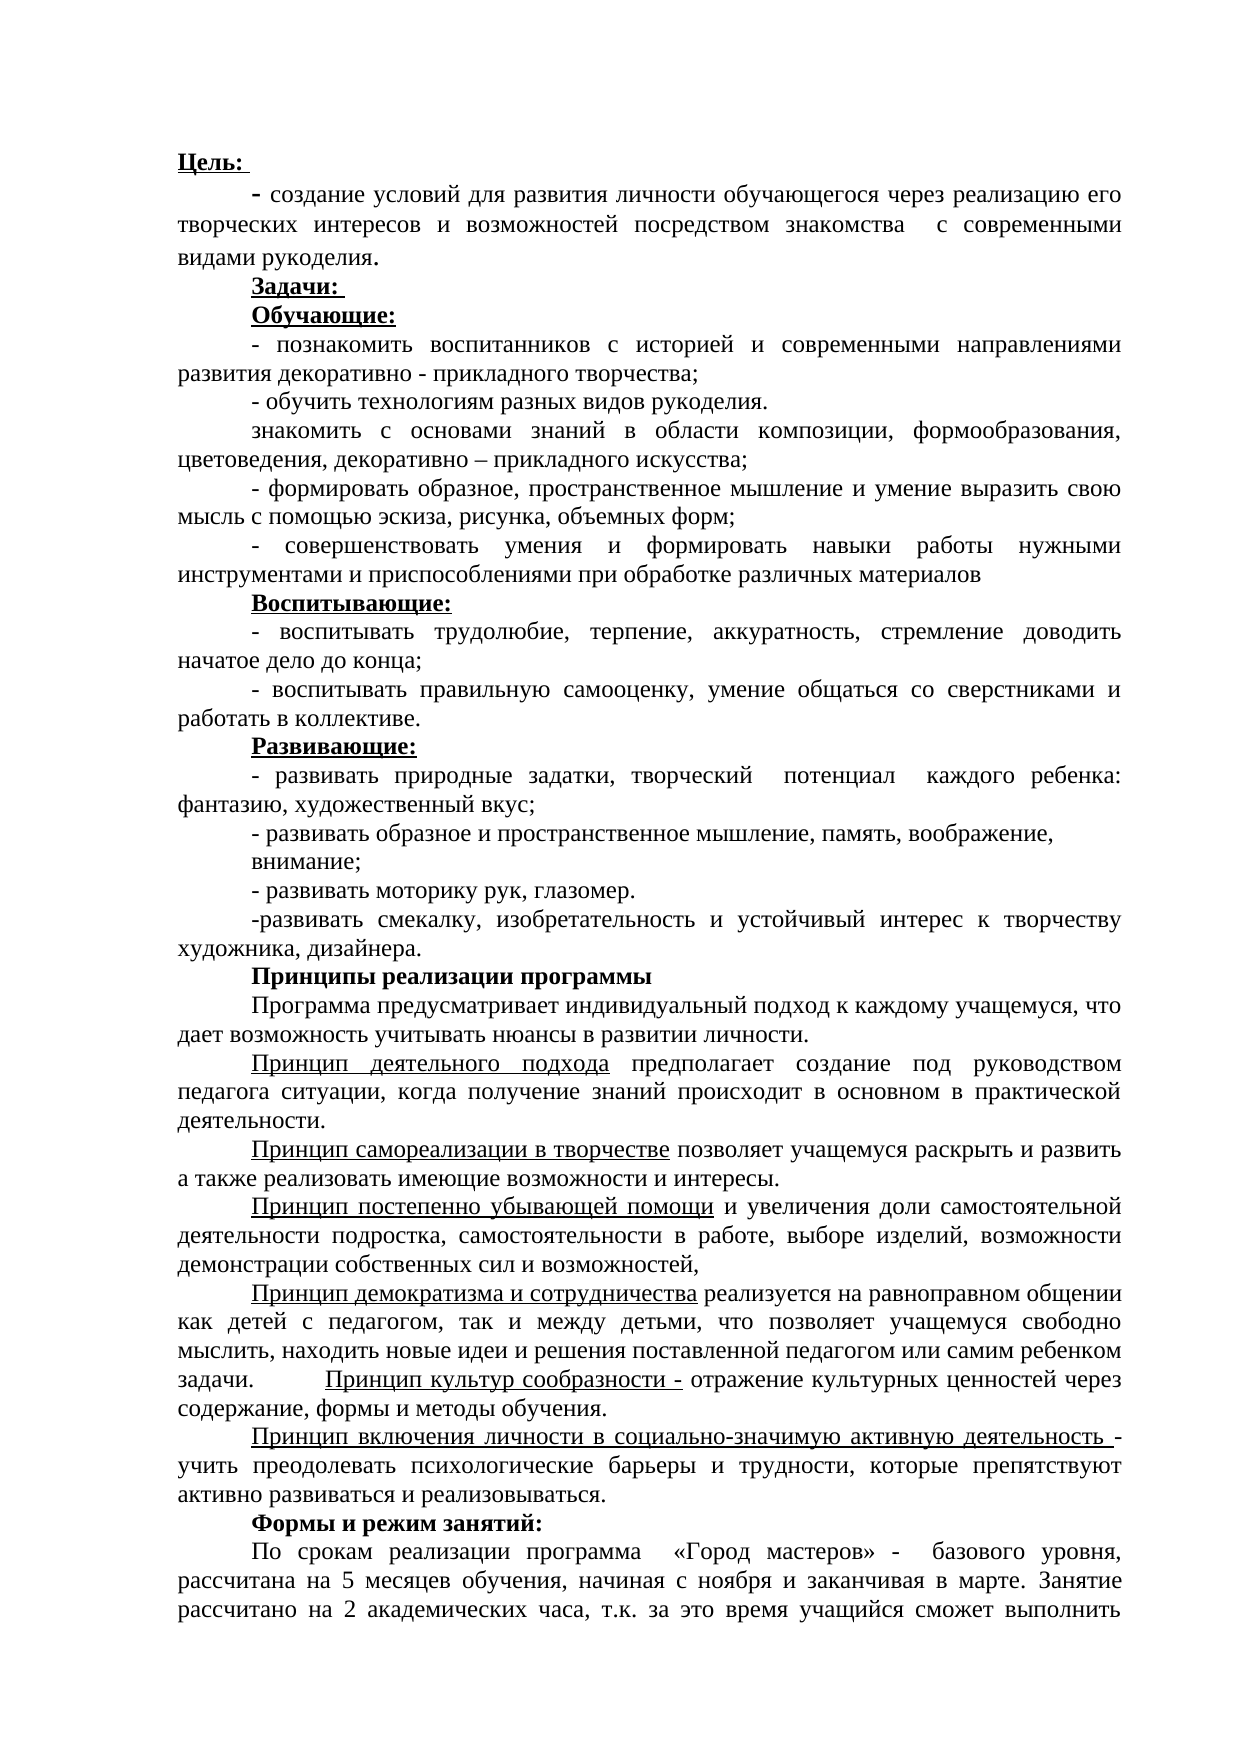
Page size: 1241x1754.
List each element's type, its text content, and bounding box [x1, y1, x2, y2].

text Развивающие: [177, 731, 1122, 760]
text Принцип деятельного подхода предполагает создание под руководством педагога ситуации, когда получение знаний происходит в основном в практической деятельности. [177, 1048, 1122, 1134]
text - познакомить воспитанников с историей и современными направлениями развития декоративно - прикладного творчества; [177, 329, 1122, 386]
text Формы и режим занятий: [177, 1508, 1122, 1536]
text - развивать образное и пространственное мышление, память, воображение, [177, 818, 1122, 846]
text Принципы реализации программы [177, 961, 1122, 990]
text Программа предусматривает индивидуальный подход к каждому учащемуся, что дает возможность учитывать нюансы в развитии личности. [177, 990, 1122, 1048]
text Принцип демократизма и сотрудничества реализуется на равноправном общении как детей с педагогом, так и между детьми, что позволяет учащемуся свободно мыслить, находить новые идеи и решения поставленной педагогом или самим ребенком задачи. Принцип культур сообразности - отражение культурных ценностей через содержание, формы и методы обучения. [177, 1278, 1122, 1421]
text Воспитывающие: [177, 588, 1122, 616]
text внимание; [177, 846, 1122, 875]
text - развивать природные задатки, творческий потенциал каждого ребенка: фантазию, художественный вкус; [177, 760, 1122, 818]
text Принцип самореализации в творчестве позволяет учащемуся раскрыть и развить а также реализовать имеющие возможности и интересы. [177, 1134, 1122, 1191]
text - обучить технологиям разных видов рукоделия. [177, 386, 1122, 415]
text знакомить с основами знаний в области композиции, формообразования, цветоведения, декоративно – прикладного искусства; [177, 415, 1122, 473]
text - формировать образное, пространственное мышление и умение выразить свою мысль с помощью эскиза, рисунка, объемных форм; [177, 473, 1122, 530]
text - развивать моторику рук, глазомер. [177, 875, 1122, 904]
text - совершенствовать умения и формировать навыки работы нужными инструментами и приспособлениями при обработке различных материалов [177, 530, 1122, 588]
text Принцип постепенно убывающей помощи и увеличения доли самостоятельной деятельности подростка, самостоятельности в работе, выборе изделий, возможности демонстрации собственных сил и возможностей, [177, 1191, 1122, 1278]
text Задачи: [177, 271, 1122, 300]
text - воспитывать трудолюбие, терпение, аккуратность, стремление доводить начатое дело до конца; [177, 616, 1122, 674]
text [177, 1536, 1122, 1623]
text - воспитывать правильную самооценку, умение общаться со сверстниками и работать в коллективе. [177, 674, 1122, 731]
text Цель: [177, 147, 1122, 176]
text Принцип включения личности в социально-значимую активную деятельность - учить преодолевать психологические барьеры и трудности, которые препятствуют активно развиваться и реализовываться. [177, 1421, 1122, 1508]
text - создание условий для развития личности обучающегося через реализацию его творческих интересов и возможностей посредством знакомства с современными видами рукоделия. [177, 176, 1122, 271]
text Обучающие: [177, 300, 1122, 329]
text -развивать смекалку, изобретательность и устойчивый интерес к творчеству художника, дизайнера. [177, 904, 1122, 961]
